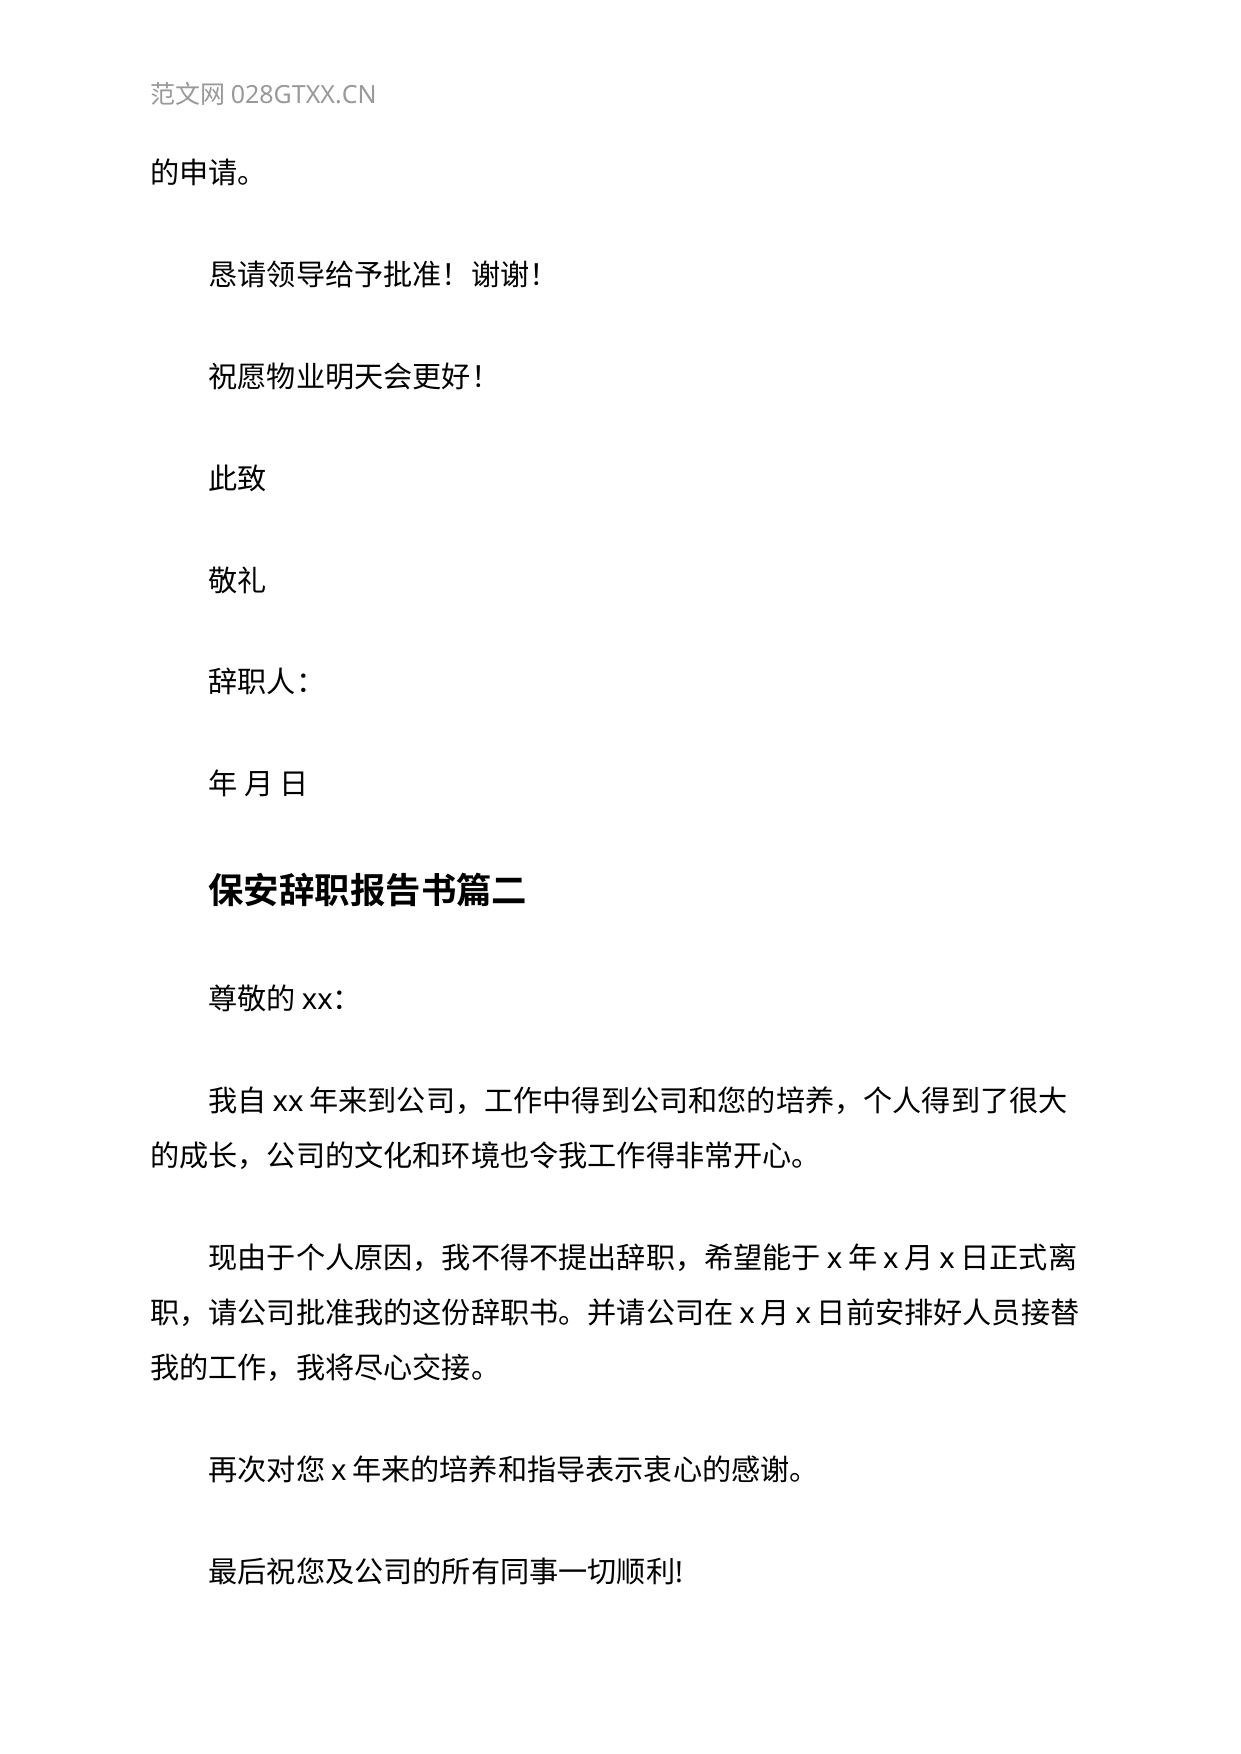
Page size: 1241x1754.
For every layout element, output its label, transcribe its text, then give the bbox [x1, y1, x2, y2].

text 最后祝您及公司的所有同事一切顺利! [150, 1548, 1090, 1591]
text 此致 [150, 455, 1090, 498]
text 再次对您x年来的培养和指导表示衷心的感谢。 [150, 1446, 1090, 1489]
text 辞职人： [150, 659, 1090, 701]
text 保安辞职报告书篇二 [150, 862, 1090, 914]
text 敬礼 [150, 557, 1090, 599]
text 现由于个人原因，我不得不提出辞职，希望能于x年x月x日正式离职，请公司批准我的这份辞职书。并请公司在x月x日前安排好人员接替我的工作，我将尽心交接。 [150, 1234, 1090, 1387]
text 祝愿物业明天会更好！ [150, 353, 1090, 396]
text 恳请领导给予批准！谢谢！ [150, 252, 1090, 294]
text 我自xx年来到公司，工作中得到公司和您的培养，个人得到了很大的成长，公司的文化和环境也令我工作得非常开心。 [150, 1078, 1090, 1175]
text 尊敬的xx： [150, 976, 1090, 1018]
text 年 月 日 [150, 761, 1090, 803]
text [150, 150, 1090, 192]
